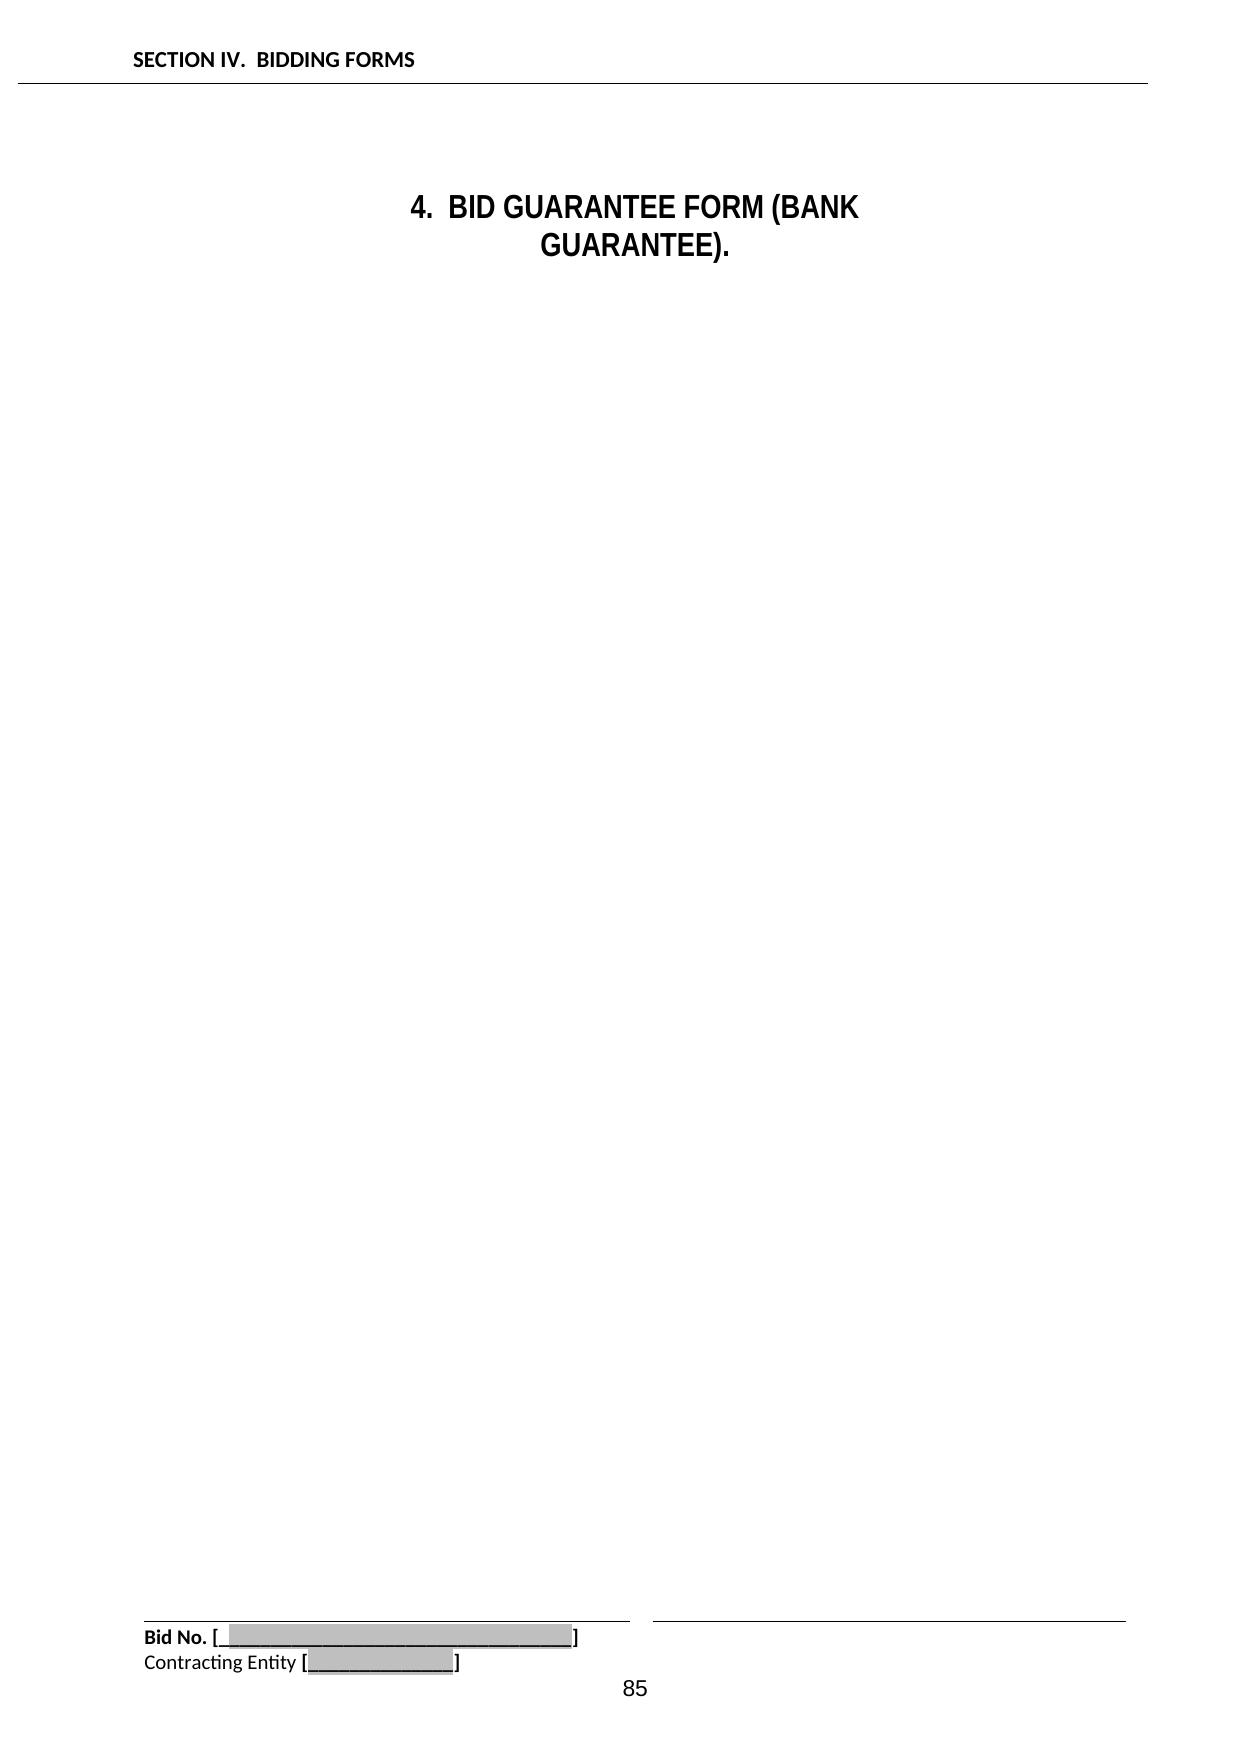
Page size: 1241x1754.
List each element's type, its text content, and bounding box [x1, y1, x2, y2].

table_header 4. BID GUARANTEE FORM (BANK GUARANTEE). [349, 187, 921, 264]
